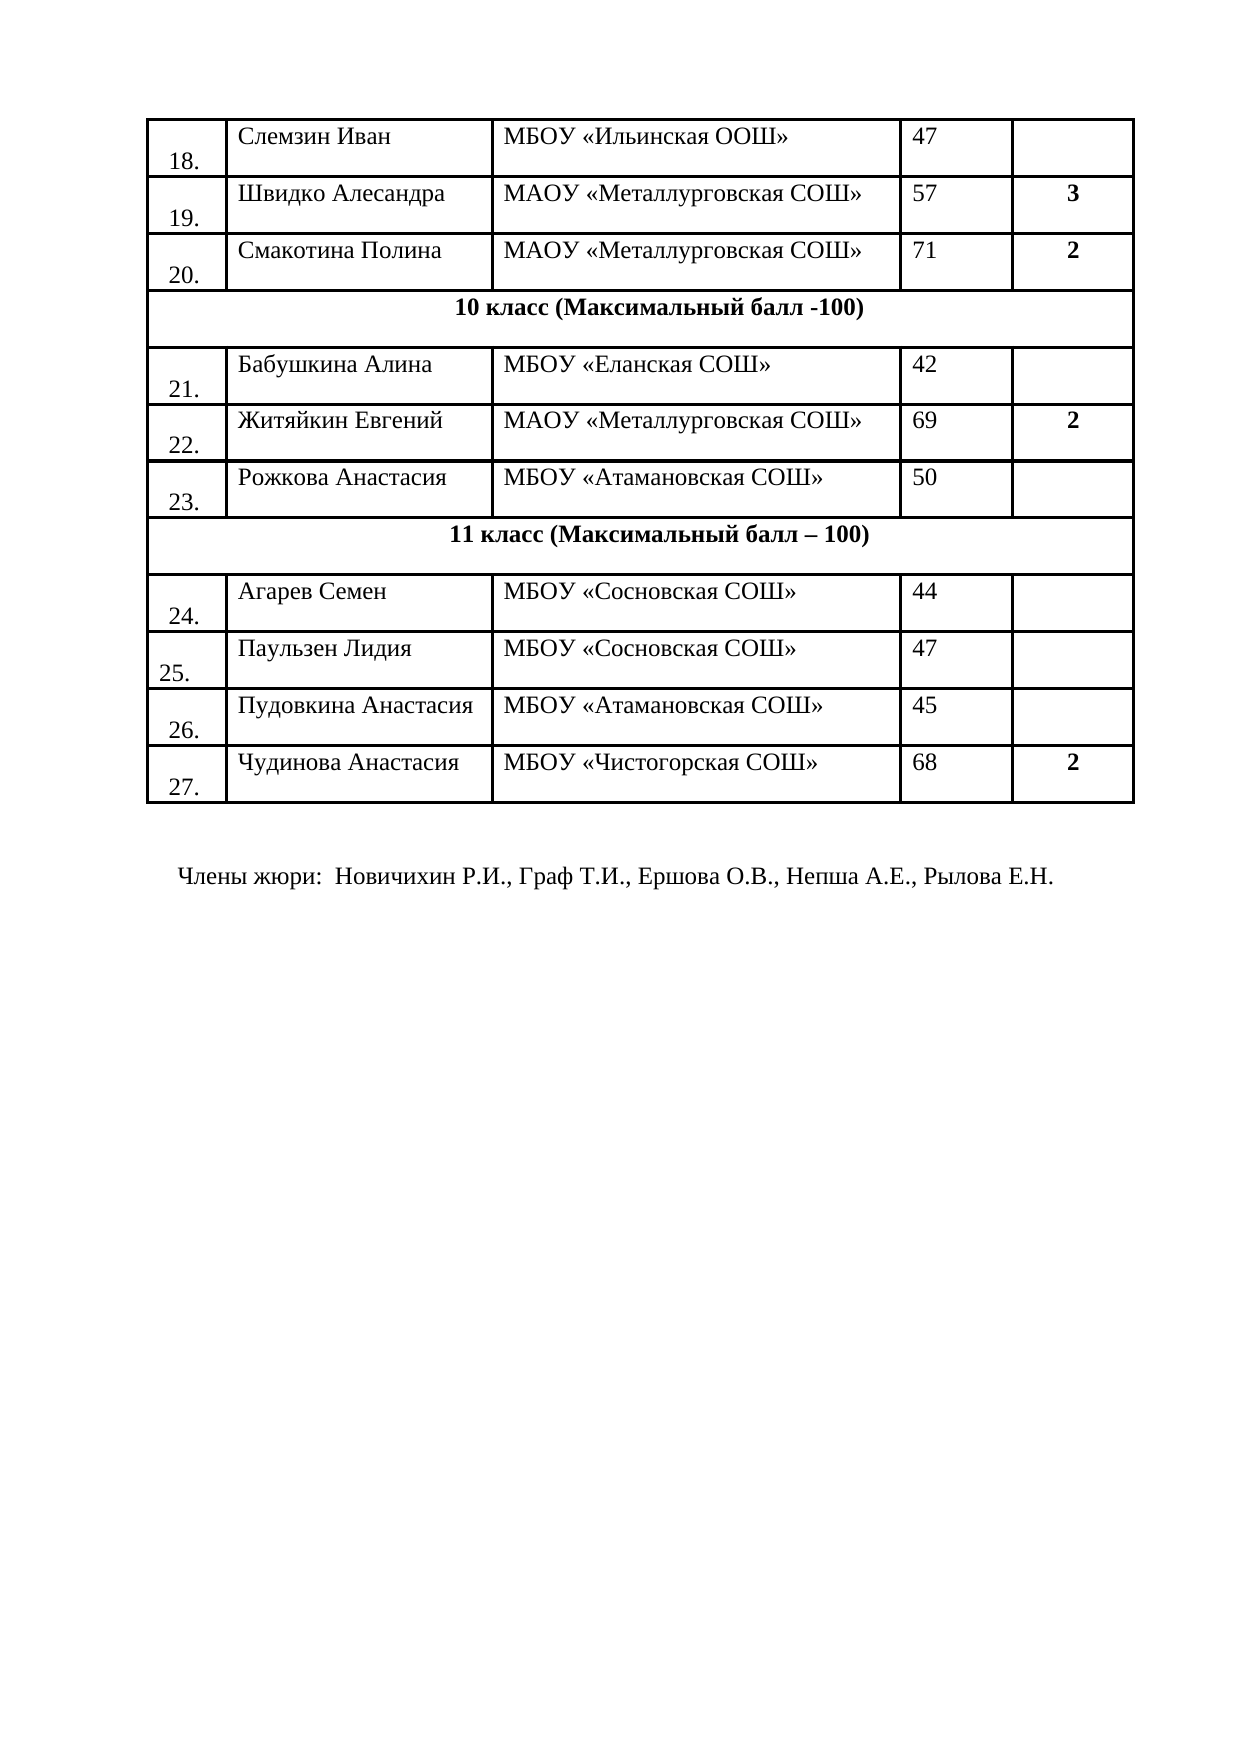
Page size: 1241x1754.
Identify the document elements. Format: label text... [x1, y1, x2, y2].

table_cell 44 [902, 576, 1011, 630]
table_cell МАОУ «Металлурговская СОШ» [494, 235, 899, 289]
table_cell Смакотина Полина [228, 235, 491, 289]
table_cell [1014, 349, 1132, 402]
table_cell МБОУ «Чистогорская СОШ» [494, 747, 899, 801]
table_cell Чудинова Анастасия [228, 747, 491, 801]
table_cell [1014, 121, 1132, 175]
table_cell 69 [902, 406, 1011, 459]
table_cell [149, 690, 225, 744]
table_cell [149, 349, 225, 402]
table_cell 10 класс (Максимальный балл -100) [149, 292, 1132, 346]
table_cell [149, 121, 225, 175]
table_cell 2 [1014, 235, 1132, 289]
table_cell МБОУ «Атамановская СОШ» [494, 463, 899, 516]
table_cell 57 [902, 178, 1011, 232]
table_cell МБОУ «Ильинская ООШ» [494, 121, 899, 175]
table_cell [149, 178, 225, 232]
table_cell 3 [1014, 178, 1132, 232]
table_cell 47 [902, 633, 1011, 687]
table_cell [149, 463, 225, 516]
table_cell Швидко Алесандра [228, 178, 491, 232]
table_cell Слемзин Иван [228, 121, 491, 175]
table_cell МБОУ «Сосновская СОШ» [494, 576, 899, 630]
table_cell МБОУ «Еланская СОШ» [494, 349, 899, 402]
table_cell Бабушкина Алина [228, 349, 491, 402]
table_cell 42 [902, 349, 1011, 402]
table_cell [149, 747, 225, 801]
table_cell 68 [902, 747, 1011, 801]
table_cell 11 класс (Максимальный балл – 100) [149, 519, 1132, 573]
table_cell [149, 235, 225, 289]
table_cell МБОУ «Атамановская СОШ» [494, 690, 899, 744]
table_cell [149, 406, 225, 459]
table_cell Агарев Семен [228, 576, 491, 630]
table_cell Рожкова Анастасия [228, 463, 491, 516]
table_cell [1014, 633, 1132, 687]
table_cell 71 [902, 235, 1011, 289]
table_cell 45 [902, 690, 1011, 744]
table_cell [1014, 463, 1132, 516]
table_cell [149, 576, 225, 630]
table_cell МАОУ «Металлурговская СОШ» [494, 178, 899, 232]
table_cell 2 [1014, 747, 1132, 801]
table_cell 50 [902, 463, 1011, 516]
text Члены жюри: Новичихин Р.И., Граф Т.И., Ершова О.В., Непша А.Е., Рылова Е.Н. [177, 861, 1152, 890]
table_cell 47 [902, 121, 1011, 175]
table_cell 2 [1014, 406, 1132, 459]
table_cell [1014, 690, 1132, 744]
table_cell [149, 633, 225, 687]
table_cell Житяйкин Евгений [228, 406, 491, 459]
table_cell [1014, 576, 1132, 630]
table_cell МБОУ «Сосновская СОШ» [494, 633, 899, 687]
table_cell Пудовкина Анастасия [228, 690, 491, 744]
table_cell Паульзен Лидия [228, 633, 491, 687]
table_cell МАОУ «Металлурговская СОШ» [494, 406, 899, 459]
